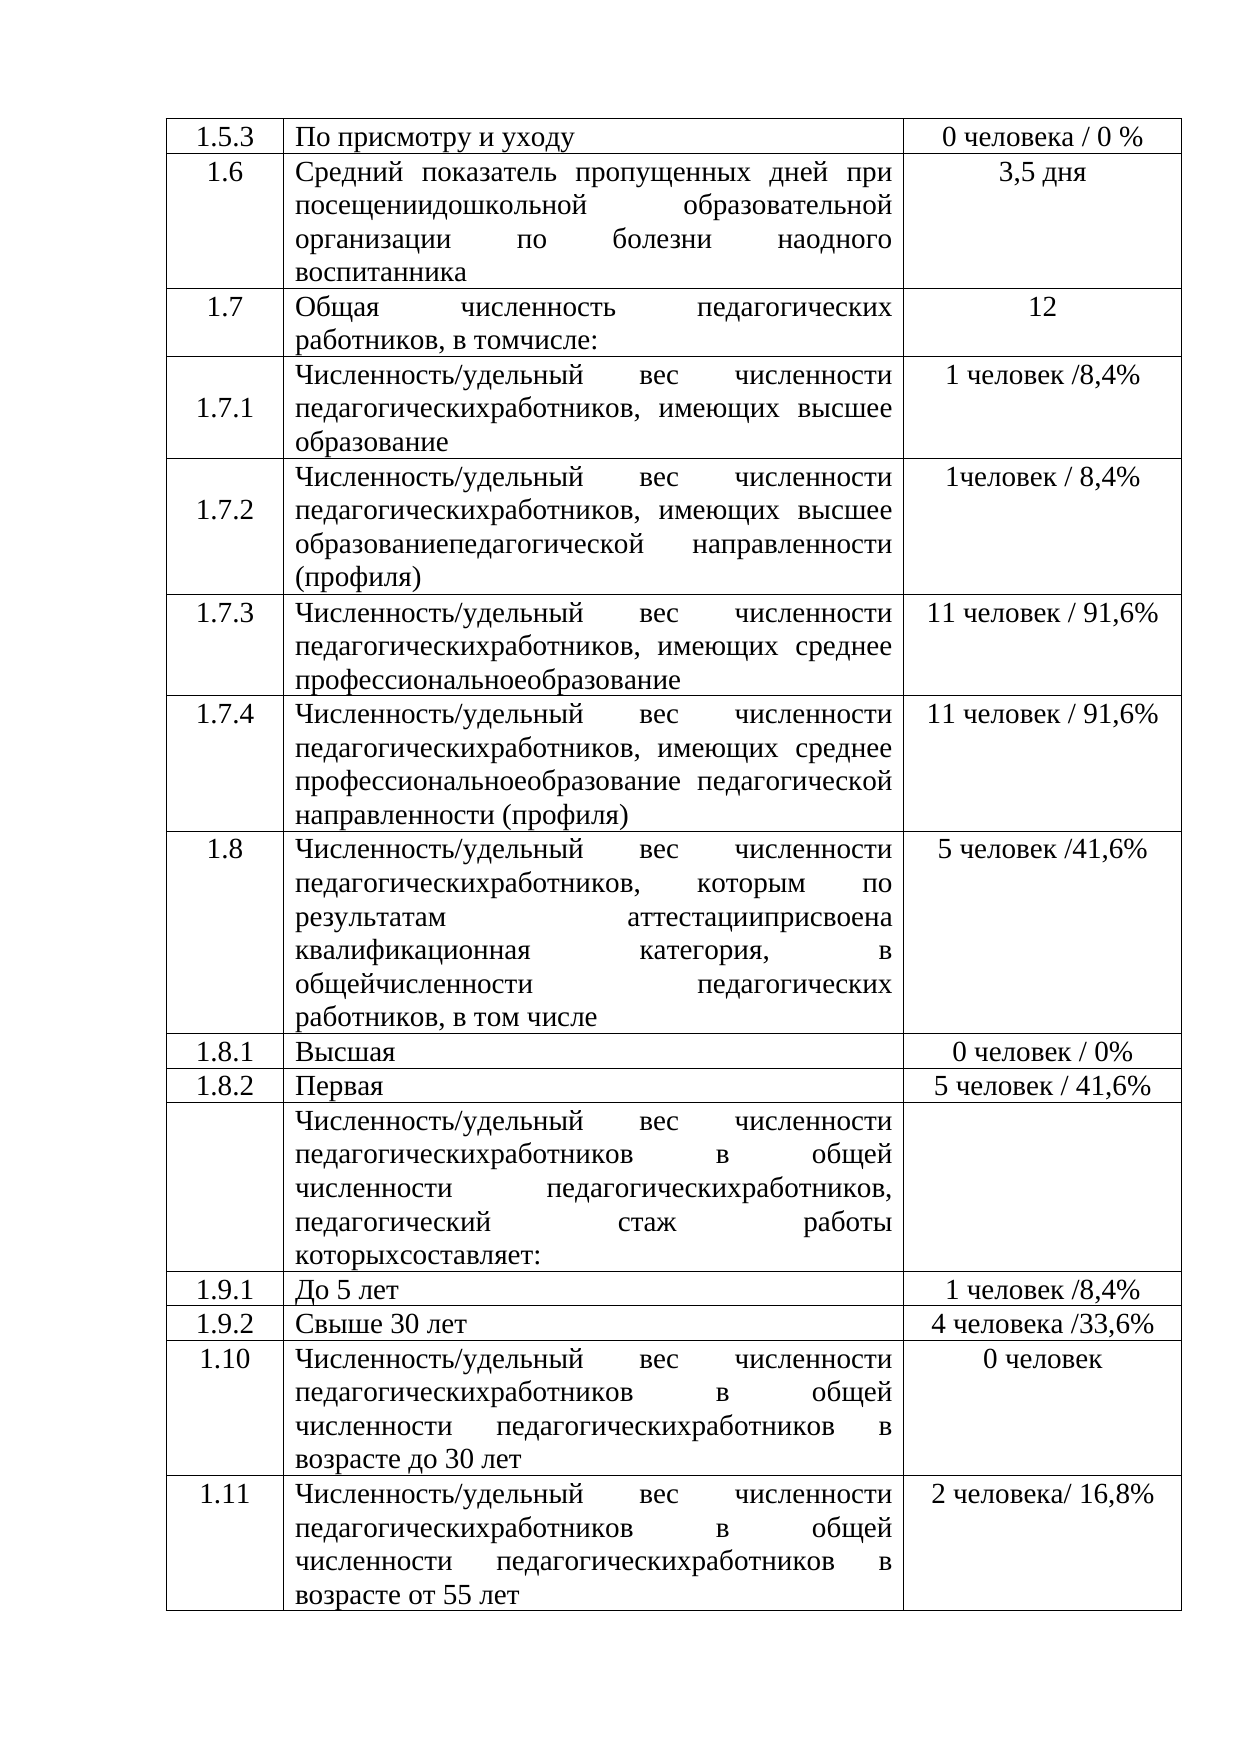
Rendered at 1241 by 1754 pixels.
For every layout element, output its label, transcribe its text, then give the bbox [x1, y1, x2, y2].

table_cell 1.7.3 [167, 595, 283, 695]
table_cell Численность/удельный вес численности педагогическихработников, которым по результатам аттестацииприсвоена квалификационная категория, в общейчисленности педагогических работников, в том числе [284, 832, 903, 1033]
table_cell 0 человек [904, 1341, 1181, 1475]
table_cell Численность/удельный вес численности педагогическихработников, имеющих среднее профессиональноеобразование [284, 595, 903, 695]
table_cell 1.7.1 [167, 357, 283, 458]
table_cell 1.8.2 [167, 1069, 283, 1102]
table_cell 1.9.1 [167, 1272, 283, 1305]
table_cell 1.9.2 [167, 1306, 283, 1340]
table_cell 2 человека/ 16,8% [904, 1476, 1181, 1610]
table_cell 4 человека /33,6% [904, 1306, 1181, 1340]
table_cell 1человек / 8,4% [904, 459, 1181, 594]
table_cell 1.10 [167, 1341, 283, 1475]
table_cell 1.7.2 [167, 459, 283, 594]
table_cell 1.8 [167, 832, 283, 1033]
table_cell 11 человек / 91,6% [904, 595, 1181, 695]
table_cell Свыше 30 лет [284, 1306, 903, 1340]
table_cell 5 человек /41,6% [904, 832, 1181, 1033]
table_cell До 5 лет [284, 1272, 903, 1305]
table_cell Численность/удельный вес численности педагогическихработников в общей численности педагогическихработников, педагогический стаж работы которыхсоставляет: [284, 1103, 903, 1271]
table_cell Численность/удельный вес численности педагогическихработников, имеющих высшее образованиепедагогической направленности (профиля) [284, 459, 903, 594]
table_cell Численность/удельный вес численности педагогическихработников, имеющих высшее образование [284, 357, 903, 458]
table_cell Средний показатель пропущенных дней при посещениидошкольной образовательной организации по болезни наодного воспитанника [284, 154, 903, 288]
table_cell 1.6 [167, 154, 283, 288]
table_cell [904, 1103, 1181, 1271]
table_cell Общая численность педагогических работников, в томчисле: [284, 289, 903, 356]
table_cell Численность/удельный вес численности педагогическихработников в общей численности педагогическихработников в возрасте от 55 лет [284, 1476, 903, 1610]
table_cell 0 человек / 0% [904, 1034, 1181, 1067]
table_cell 1 человек /8,4% [904, 357, 1181, 458]
table_cell 0 человека / 0 % [904, 119, 1181, 153]
table_cell 3,5 дня [904, 154, 1181, 288]
table_cell 1.7.4 [167, 696, 283, 831]
table_cell 1.7 [167, 289, 283, 356]
table_cell По присмотру и уходу [284, 119, 903, 153]
table_cell 1.8.1 [167, 1034, 283, 1067]
table_cell 11 человек / 91,6% [904, 696, 1181, 831]
table_cell Первая [284, 1069, 903, 1102]
table_cell 1 человек /8,4% [904, 1272, 1181, 1305]
table_cell [167, 1103, 283, 1271]
table_cell Численность/удельный вес численности педагогическихработников, имеющих среднее профессиональноеобразование педагогической направленности (профиля) [284, 696, 903, 831]
table_cell 1.5.3 [167, 119, 283, 153]
table_cell 1.11 [167, 1476, 283, 1610]
table_cell Численность/удельный вес численности педагогическихработников в общей численности педагогическихработников в возрасте до 30 лет [284, 1341, 903, 1475]
table_cell 5 человек / 41,6% [904, 1069, 1181, 1102]
table_cell Высшая [284, 1034, 903, 1067]
table_cell 12 [904, 289, 1181, 356]
